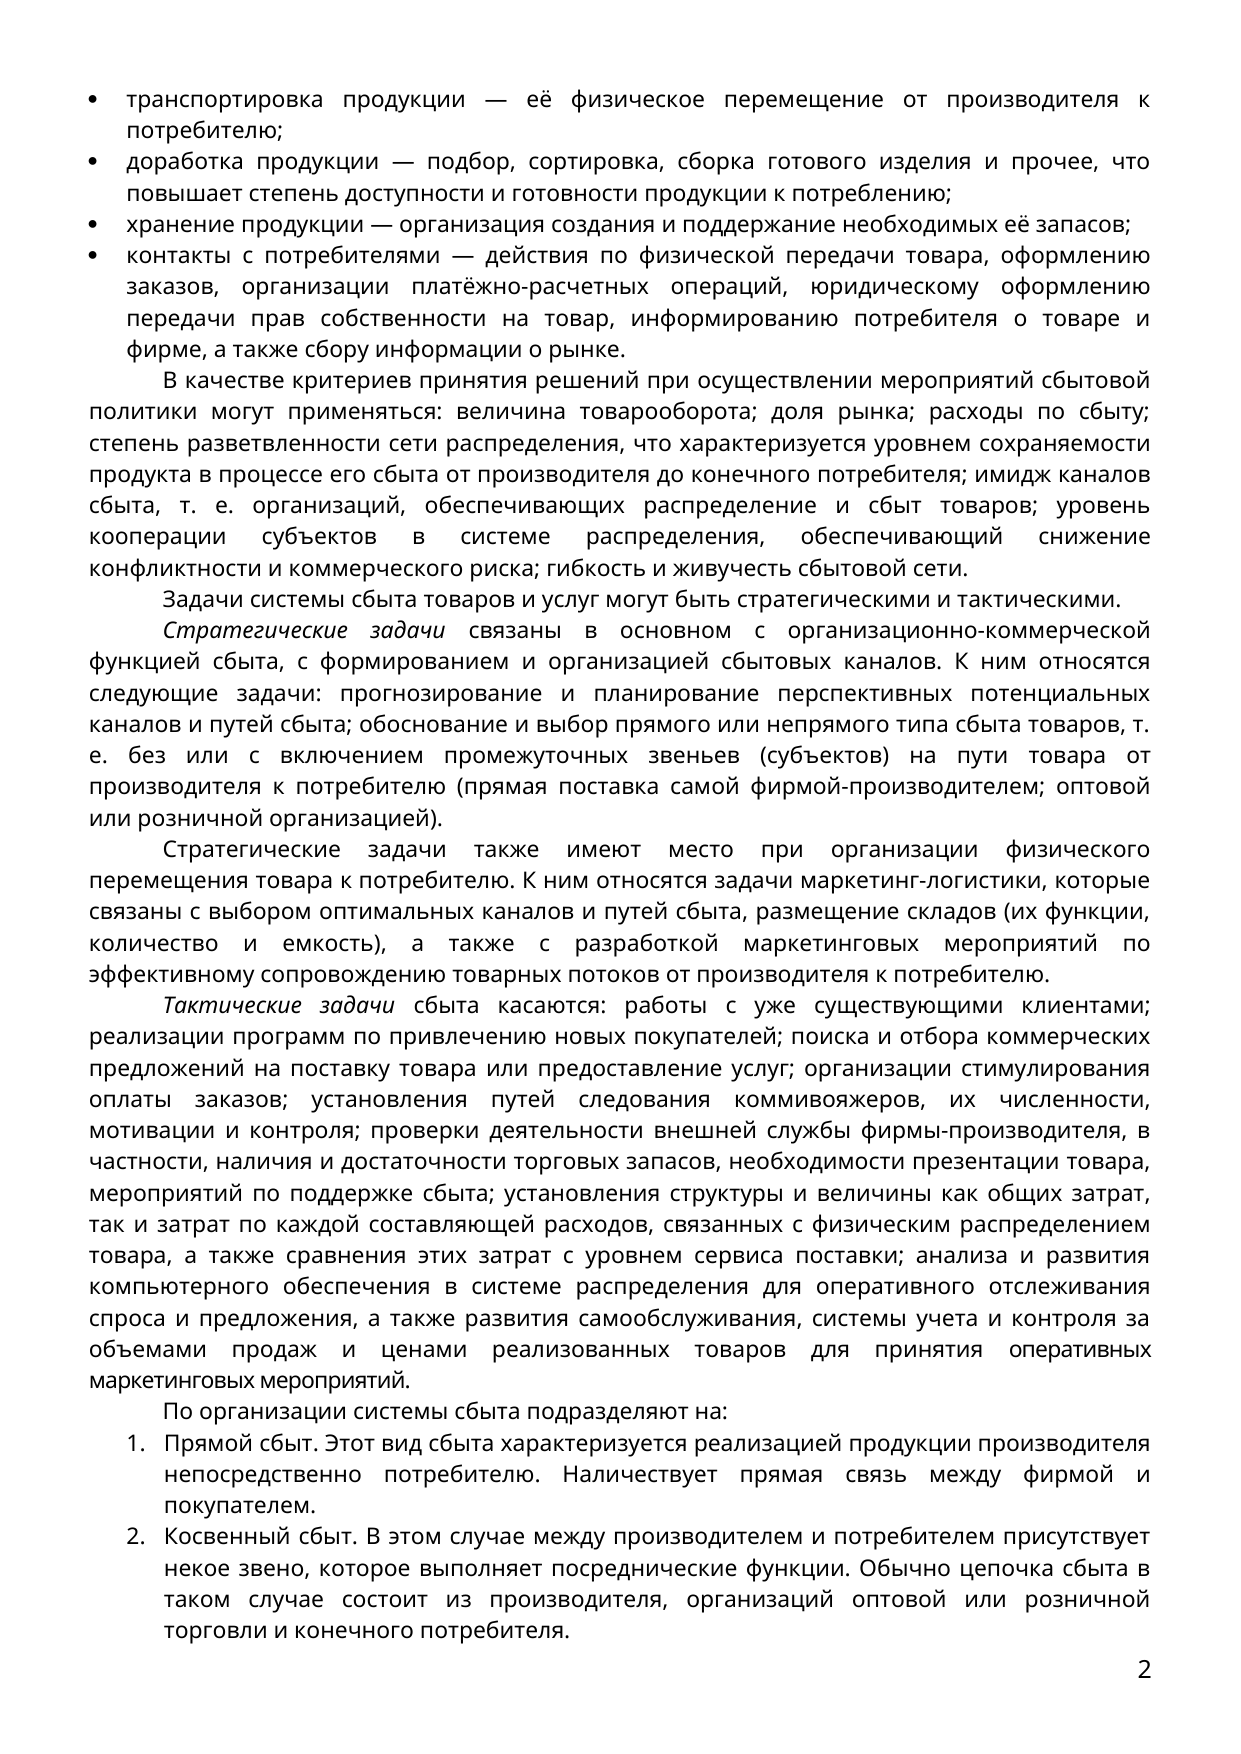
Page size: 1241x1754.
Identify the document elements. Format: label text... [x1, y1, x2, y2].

text По организации системы сбыта подразделяют на: [89, 1395, 1152, 1426]
list доработка продукции — подбор, сортировка, сборка готового изделия и прочее, что повышает степень доступности и готовности продукции к потреблению; [89, 145, 1152, 208]
list Прямой сбыт. Этот вид сбыта характеризуется реализацией продукции производителя непосредственно потребителю. Наличествует прямая связь между фирмой и покупателем. [126, 1426, 1152, 1520]
text Стратегические задачи также имеют место при организации физического перемещения товара к потребителю. К ним относятся задачи маркетинг-логистики, которые связаны с выбором оптимальных каналов и путей сбыта, размещение складов (их функции, количество и емкость), а также с разработкой маркетинговых мероприятий по эффективному сопровождению товарных потоков от производителя к потребителю. [89, 833, 1152, 989]
list контакты с потребителями — действия по физической передачи товара, оформлению заказов, организации платёжно-расчетных операций, юридическому оформлению передачи прав собственности на товар, информированию потребителя о товаре и фирме, а также сбору информации о рынке. [89, 239, 1152, 364]
text Стратегические задачи связаны в основном с организационно-коммерческой функцией сбыта, с формированием и организацией сбытовых каналов. К ним относятся следующие задачи: прогнозирование и планирование перспективных потенциальных каналов и путей сбыта; обоснование и выбор прямого или непрямого типа сбыта товаров, т. е. без или с включением промежуточных звеньев (субъектов) на пути товара от производителя к потребителю (прямая поставка самой фирмой-производителем; оптовой или розничной организацией). [89, 614, 1152, 833]
text Задачи системы сбыта товаров и услуг могут быть стратегическими и тактическими. [89, 583, 1152, 614]
list Косвенный сбыт. В этом случае между производителем и потребителем присутствует некое звено, которое выполняет посреднические функции. Обычно цепочка сбыта в таком случае состоит из производителя, организаций оптовой или розничной торговли и конечного потребителя. [126, 1520, 1152, 1645]
list хранение продукции — организация создания и поддержание необходимых её запасов; [89, 208, 1152, 239]
list транспортировка продукции — её физическое перемещение от производителя к потребителю; [89, 83, 1152, 145]
text В качестве критериев принятия решений при осуществлении мероприятий сбытовой политики могут применяться: величина товарооборота; доля рынка; расходы по сбыту; степень разветвленности сети распределения, что характеризуется уровнем сохраняемости продукта в процессе его сбыта от производителя до конечного потребителя; имидж каналов сбыта, т. е. организаций, обеспечивающих распределение и сбыт товаров; уровень кооперации субъектов в системе распределения, обеспечивающий снижение конфликтности и коммерческого риска; гибкость и живучесть сбытовой сети. [89, 364, 1152, 583]
text Тактические задачи сбыта касаются: работы с уже существующими клиентами; реализации программ по привлечению новых покупателей; поиска и отбора коммерческих предложений на поставку товара или предоставление услуг; организации стимулирования оплаты заказов; установления путей следования коммивояжеров, их численности, мотивации и контроля; проверки деятельности внешней службы фирмы-производителя, в частности, наличия и достаточности торговых запасов, необходимости презентации товара, мероприятий по поддержке сбыта; установления структуры и величины как общих затрат, так и затрат по каждой составляющей расходов, связанных с физическим распределением товара, а также сравнения этих затрат с уровнем сервиса поставки; анализа и развития компьютерного обеспечения в системе распределения для оперативного отслеживания спроса и предложения, а также развития самообслуживания, системы учета и контроля за объемами продаж и ценами реализованных товаров для принятия оперативных маркетинговых мероприятий. [89, 989, 1152, 1395]
